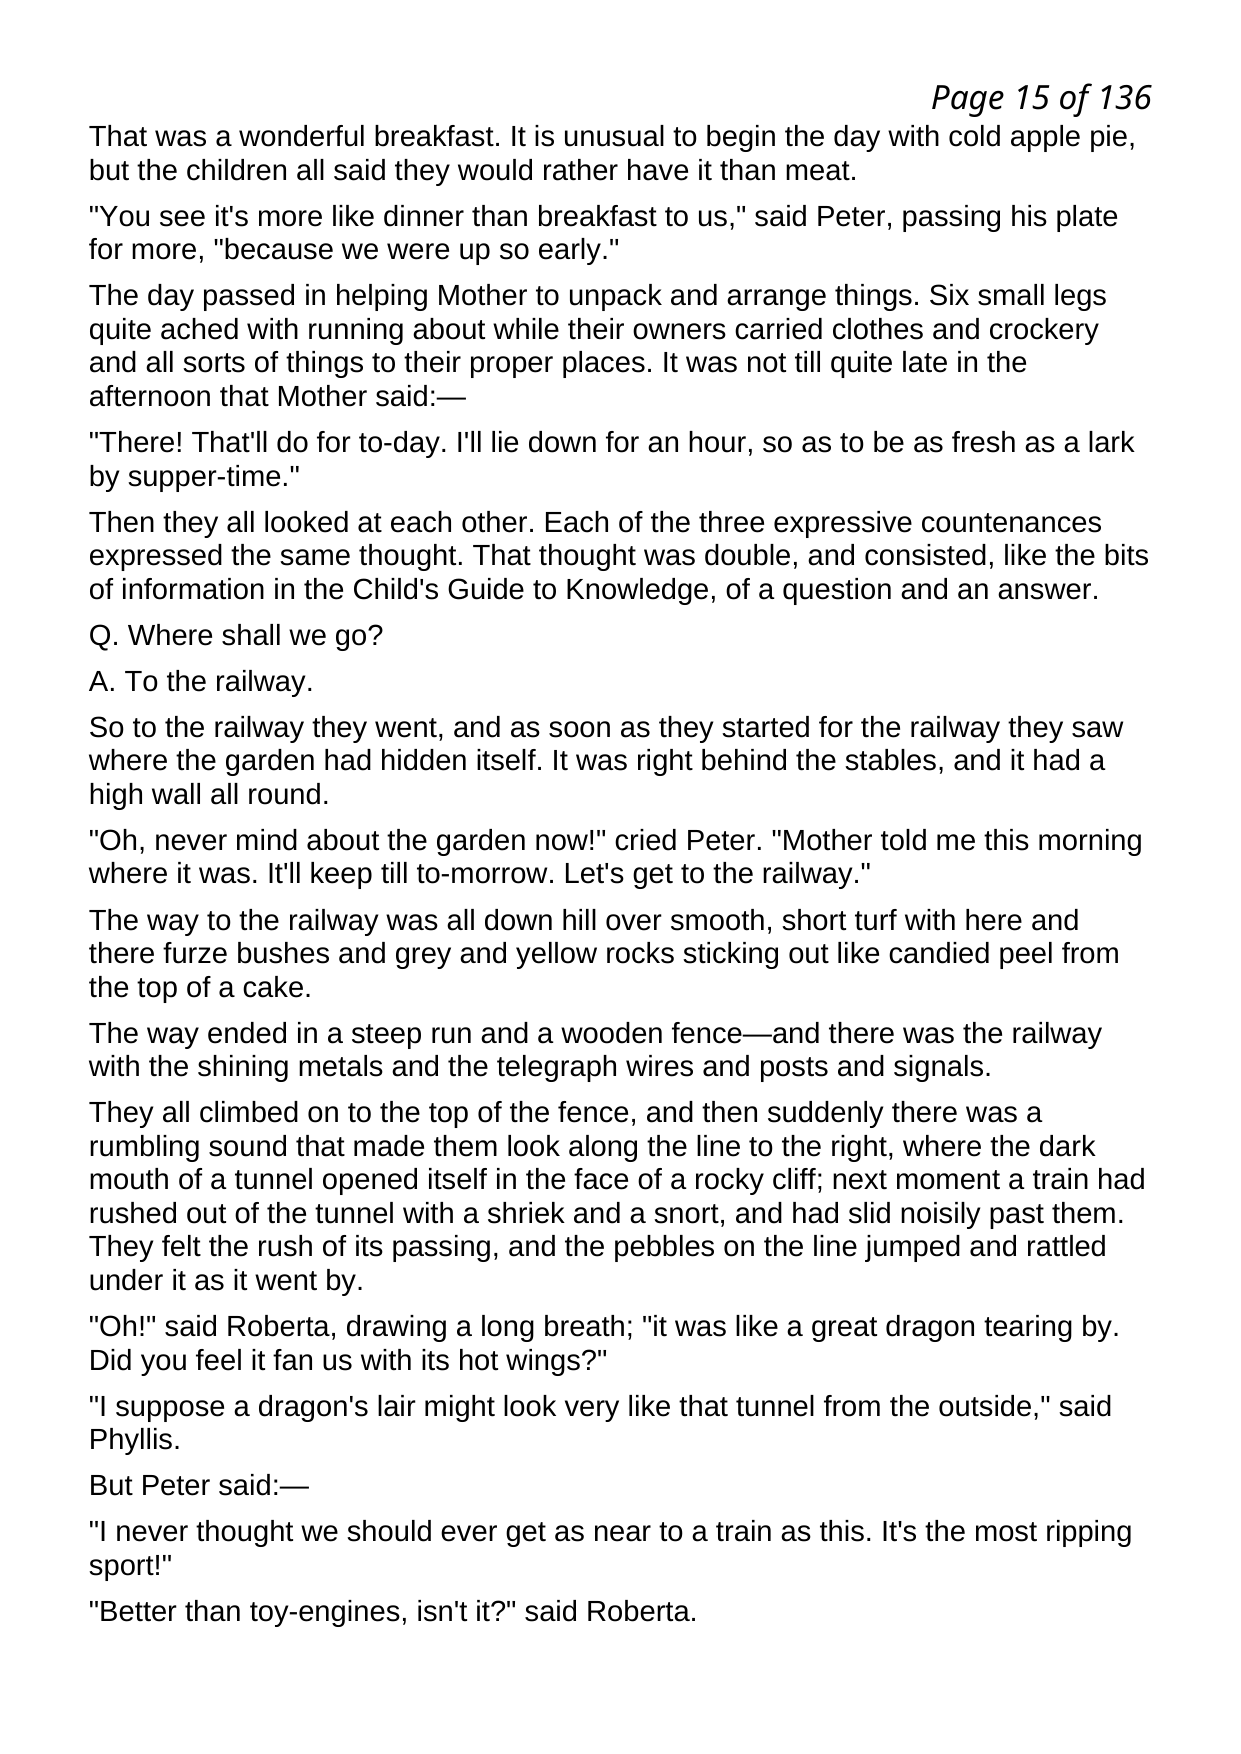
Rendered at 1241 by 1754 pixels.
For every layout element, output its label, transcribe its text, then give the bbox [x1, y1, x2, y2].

text But Peter said:— [89, 1468, 1152, 1502]
text The way to the railway was all down hill over smooth, short turf with here and there furze bushes and grey and yellow rocks sticking out like candied peel from the top of a cake. [89, 903, 1152, 1003]
text That was a wonderful breakfast. It is unusual to begin the day with cold apple pie, but the children all said they would rather have it than meat. [89, 119, 1152, 186]
text "Oh!" said Roberta, drawing a long breath; "it was like a great dragon tearing by. Did you feel it fan us with its hot wings?" [89, 1309, 1152, 1376]
text The day passed in helping Mother to unpack and arrange things. Six small legs quite ached with running about while their owners carried clothes and crockery and all sorts of things to their proper places. It was not till quite late in the afternoon that Mother said:— [89, 278, 1152, 413]
text Q. Where shall we go? [89, 618, 1152, 651]
text "Better than toy-engines, isn't it?" said Roberta. [89, 1594, 1152, 1627]
text "Oh, never mind about the garden now!" cried Peter. "Mother told me this morning where it was. It'll keep till to-morrow. Let's get to the railway." [89, 823, 1152, 890]
text A. To the railway. [89, 664, 1152, 697]
text "I never thought we should ever get as near to a train as this. It's the most ripping sport!" [89, 1514, 1152, 1581]
text They all climbed on to the top of the fence, and then suddenly there was a rumbling sound that made them look along the line to the right, where the dark mouth of a tunnel opened itself in the face of a rocky cliff; next moment a train had rushed out of the tunnel with a shriek and a snort, and had slid noisily past them. They felt the rush of its passing, and the pebbles on the line jumped and rattled under it as it went by. [89, 1095, 1152, 1297]
text Then they all looked at each other. Each of the three expressive countenances expressed the same thought. That thought was double, and consisted, like the bits of information in the Child's Guide to Knowledge, of a question and an answer. [89, 505, 1152, 605]
text "I suppose a dragon's lair might look very like that tunnel from the outside," said Phyllis. [89, 1389, 1152, 1456]
text "There! That'll do for to-day. I'll lie down for an hour, so as to be as fresh as a lark by supper-time." [89, 425, 1152, 492]
text "You see it's more like dinner than breakfast to us," said Peter, passing his plate for more, "because we were up so early." [89, 199, 1152, 266]
text The way ended in a steep run and a wooden fence—and there was the railway with the shining metals and the telegraph wires and posts and signals. [89, 1016, 1152, 1083]
text So to the railway they went, and as soon as they started for the railway they saw where the garden had hidden itself. It was right behind the stables, and it had a high wall all round. [89, 710, 1152, 811]
